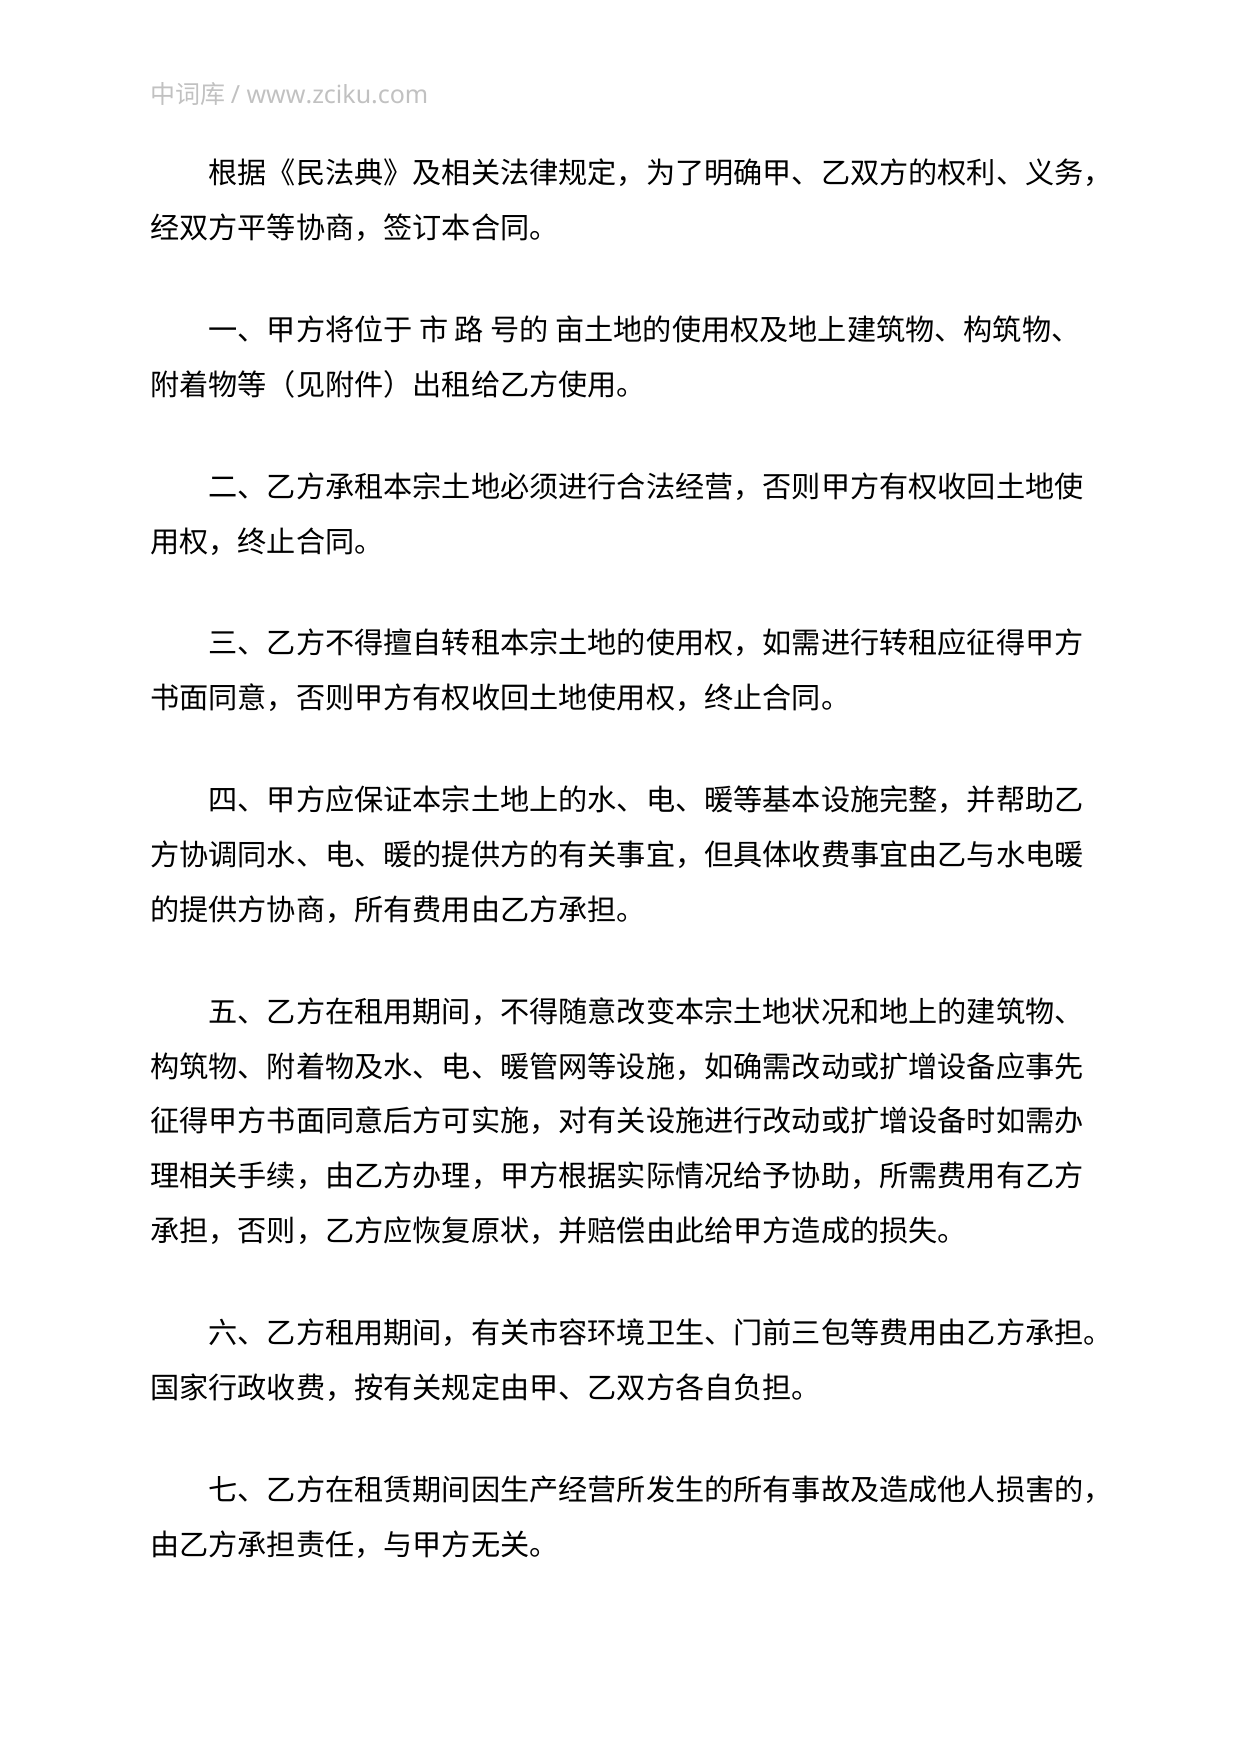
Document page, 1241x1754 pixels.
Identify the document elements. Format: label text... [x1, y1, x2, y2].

text 三、乙方不得擅自转租本宗土地的使用权，如需进行转租应征得甲方书面同意，否则甲方有权收回土地使用权，终止合同。 [150, 620, 1090, 717]
text 一、甲方将位于 市 路 号的 亩土地的使用权及地上建筑物、构筑物、附着物等（见附件）出租给乙方使用。 [150, 307, 1090, 404]
text 二、乙方承租本宗土地必须进行合法经营，否则甲方有权收回土地使用权，终止合同。 [150, 463, 1090, 561]
text 根据《民法典》及相关法律规定，为了明确甲、乙双方的权利、义务，经双方平等协商，签订本合同。 [150, 150, 1090, 247]
text 四、甲方应保证本宗土地上的水、电、暖等基本设施完整，并帮助乙方协调同水、电、暖的提供方的有关事宜，但具体收费事宜由乙与水电暖的提供方协商，所有费用由乙方承担。 [150, 777, 1090, 929]
text 六、乙方租用期间，有关市容环境卫生、门前三包等费用由乙方承担。国家行政收费，按有关规定由甲、乙双方各自负担。 [150, 1309, 1090, 1407]
text 五、乙方在租用期间，不得随意改变本宗土地状况和地上的建筑物、构筑物、附着物及水、电、暖管网等设施，如确需改动或扩增设备应事先征得甲方书面同意后方可实施，对有关设施进行改动或扩增设备时如需办理相关手续，由乙方办理，甲方根据实际情况给予协助，所需费用有乙方承担，否则，乙方应恢复原状，并赔偿由此给甲方造成的损失。 [150, 988, 1090, 1250]
text 七、乙方在租赁期间因生产经营所发生的所有事故及造成他人损害的，由乙方承担责任，与甲方无关。 [150, 1466, 1090, 1563]
